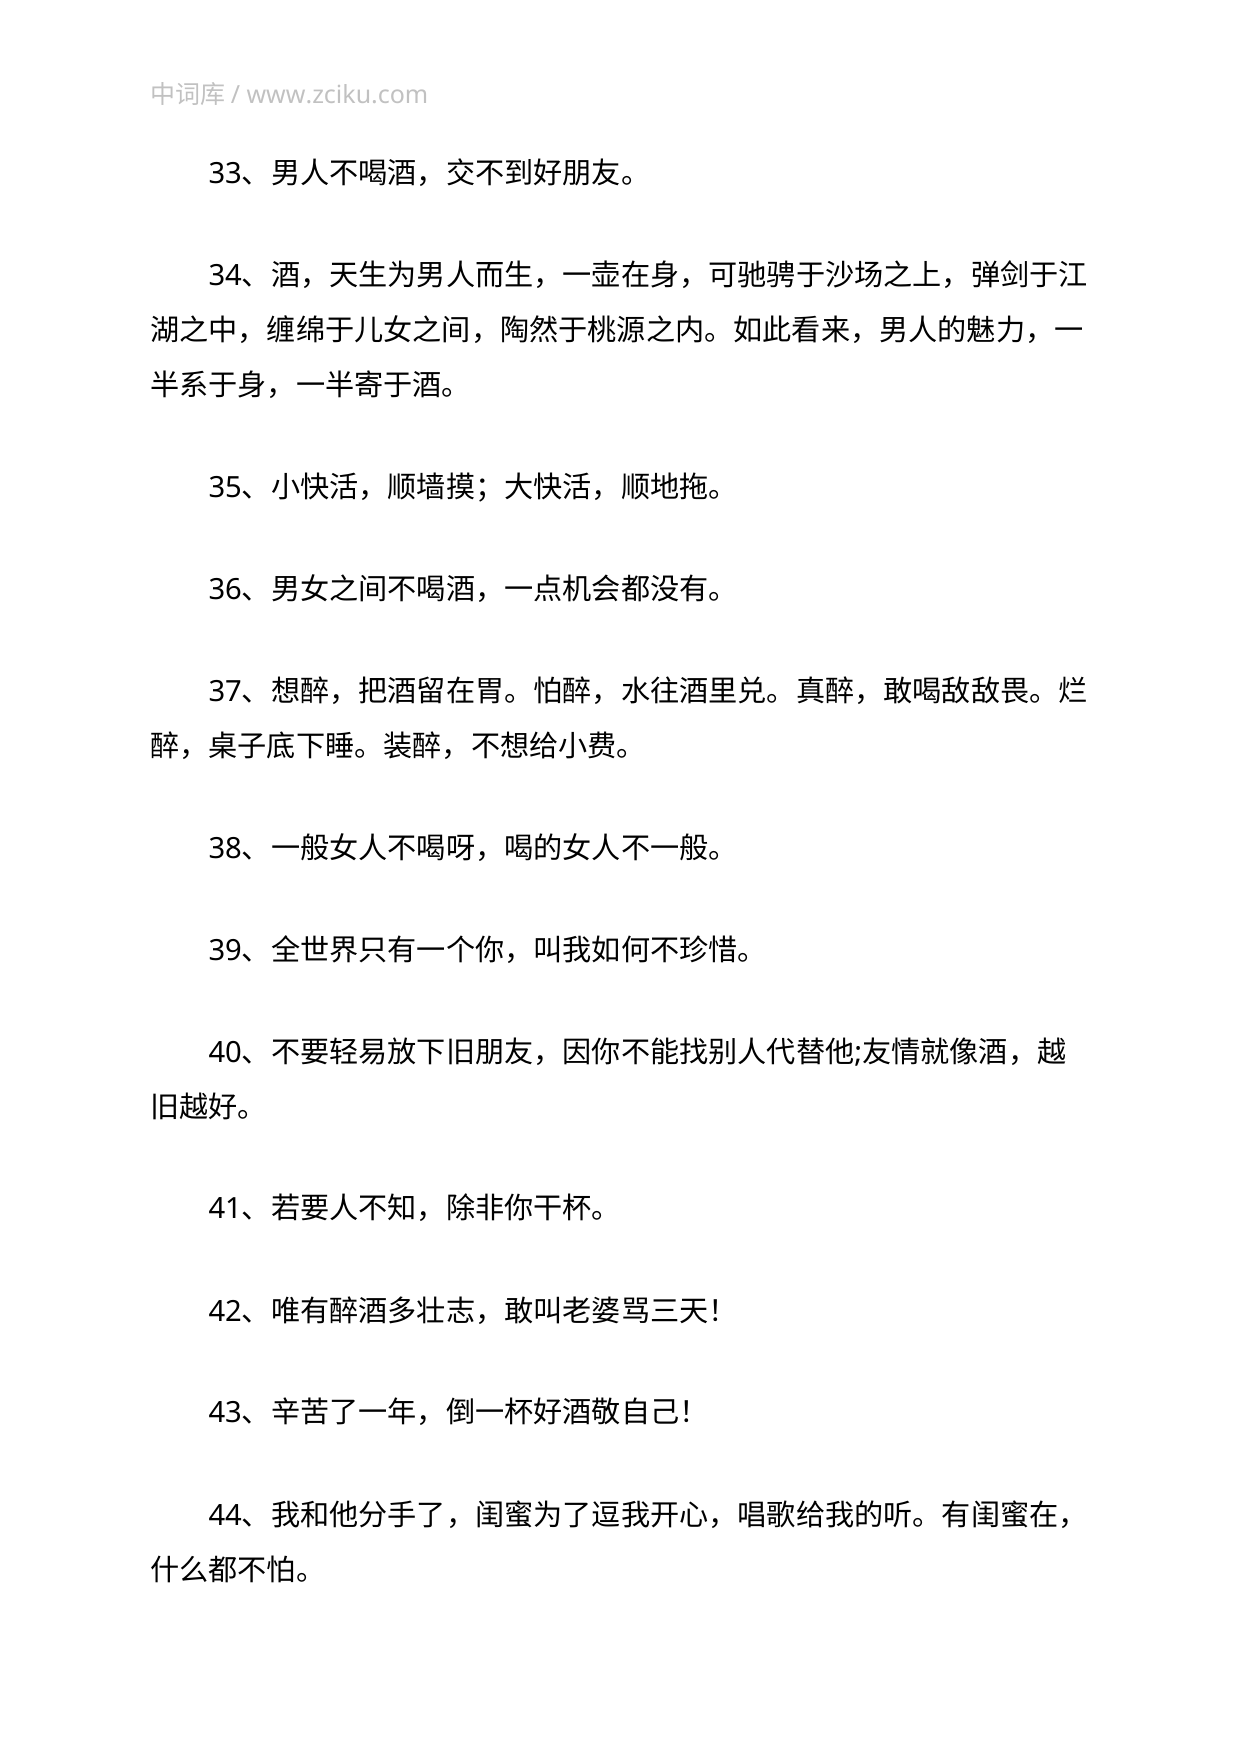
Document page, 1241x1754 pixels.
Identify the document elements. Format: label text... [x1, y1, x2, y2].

text 37、想醉，把酒留在胃。怕醉，水往酒里兑。真醉，敢喝敌敌畏。烂醉，桌子底下睡。装醉，不想给小费。 [150, 668, 1090, 765]
text 43、辛苦了一年，倒一杯好酒敬自己！ [150, 1389, 1090, 1431]
text 33、男人不喝酒，交不到好朋友。 [150, 150, 1090, 192]
text 40、不要轻易放下旧朋友，因你不能找别人代替他;友情就像酒，越旧越好。 [150, 1028, 1090, 1126]
text 42、唯有醉酒多壮志，敢叫老婆骂三天！ [150, 1287, 1090, 1329]
text 35、小快活，顺墙摸；大快活，顺地拖。 [150, 464, 1090, 506]
text 36、男女之间不喝酒，一点机会都没有。 [150, 566, 1090, 608]
text 41、若要人不知，除非你干杯。 [150, 1185, 1090, 1227]
text 39、全世界只有一个你，叫我如何不珍惜。 [150, 926, 1090, 969]
text 34、酒，天生为男人而生，一壶在身，可驰骋于沙场之上，弹剑于江湖之中，缠绵于儿女之间，陶然于桃源之内。如此看来，男人的魅力，一半系于身，一半寄于酒。 [150, 252, 1090, 404]
text 38、一般女人不喝呀，喝的女人不一般。 [150, 824, 1090, 867]
text 44、我和他分手了，闺蜜为了逗我开心，唱歌给我的听。有闺蜜在，什么都不怕。 [150, 1491, 1090, 1588]
